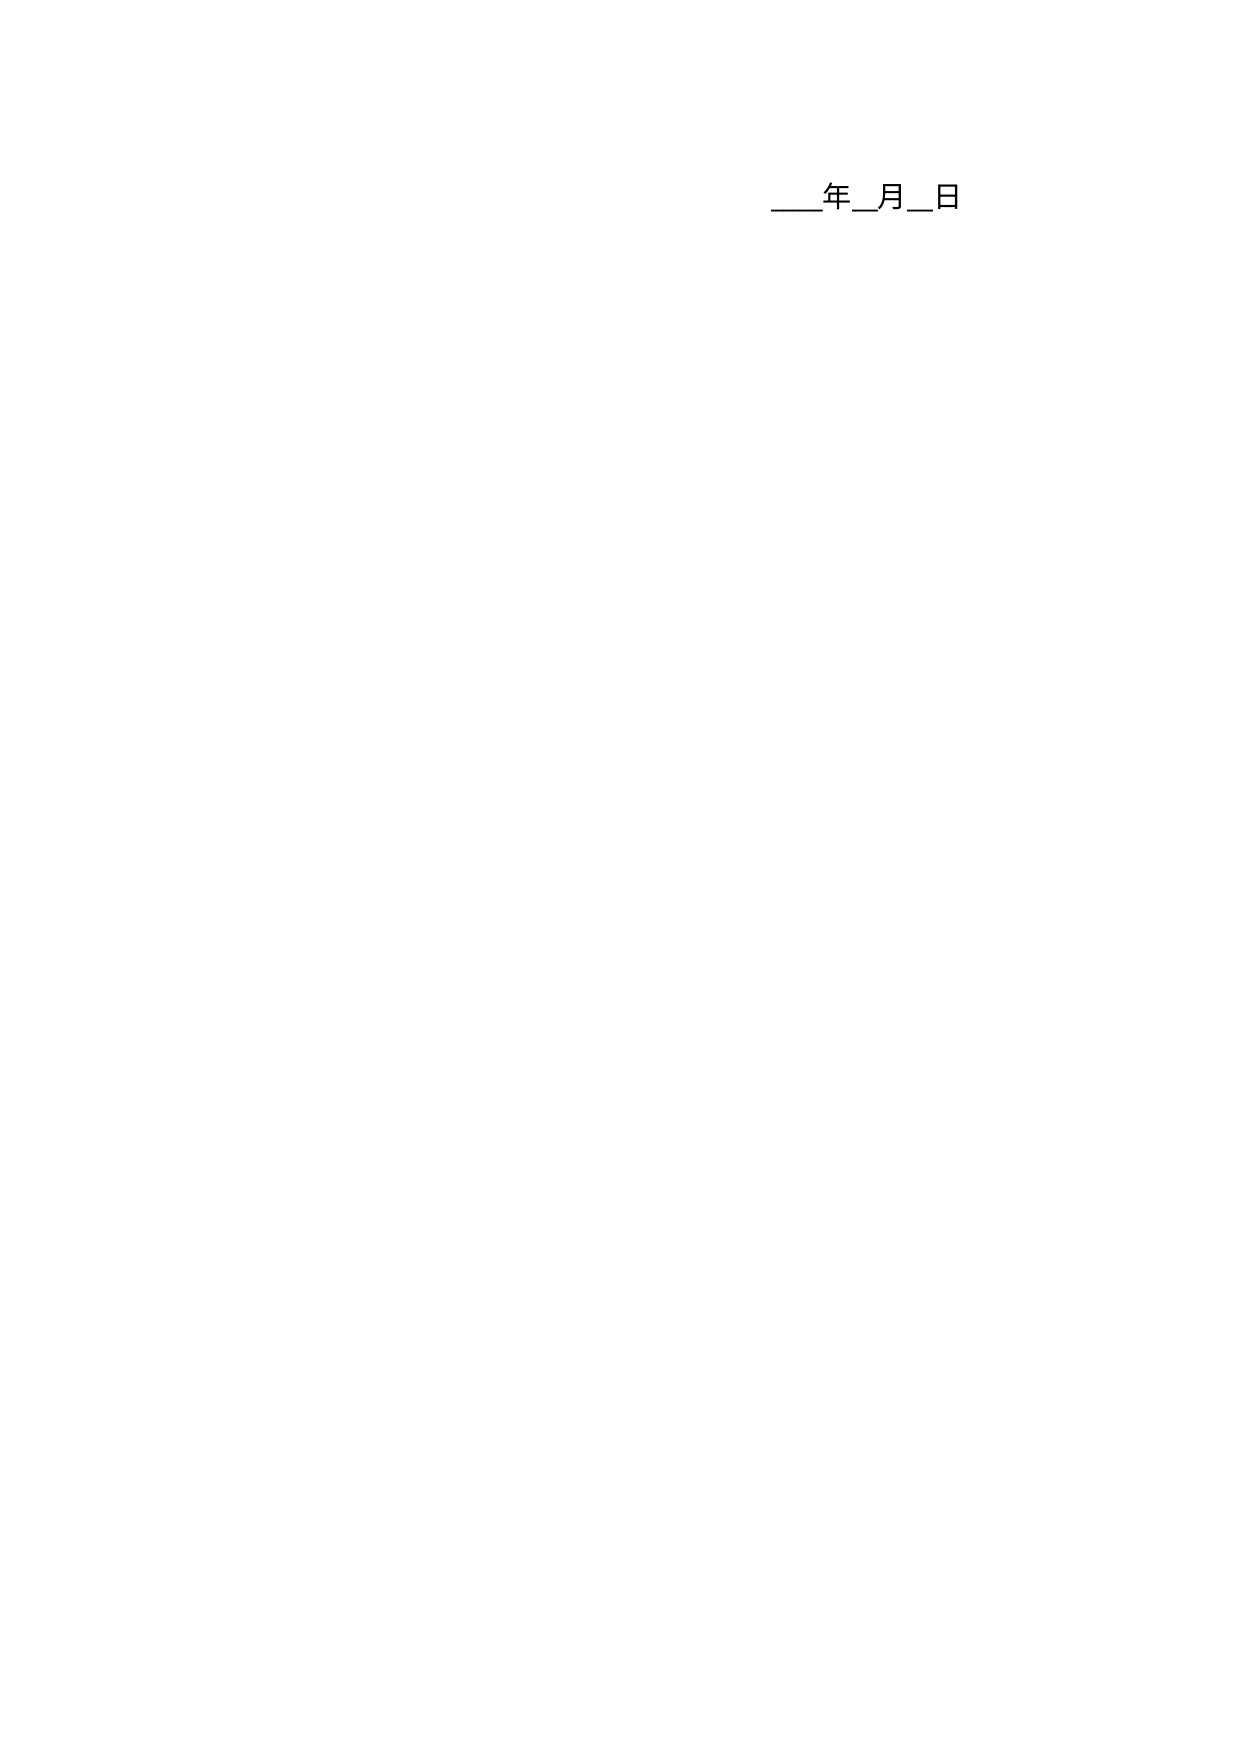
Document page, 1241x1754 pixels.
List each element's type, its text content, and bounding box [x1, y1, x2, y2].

text ____年__月__日 [187, 162, 1053, 227]
